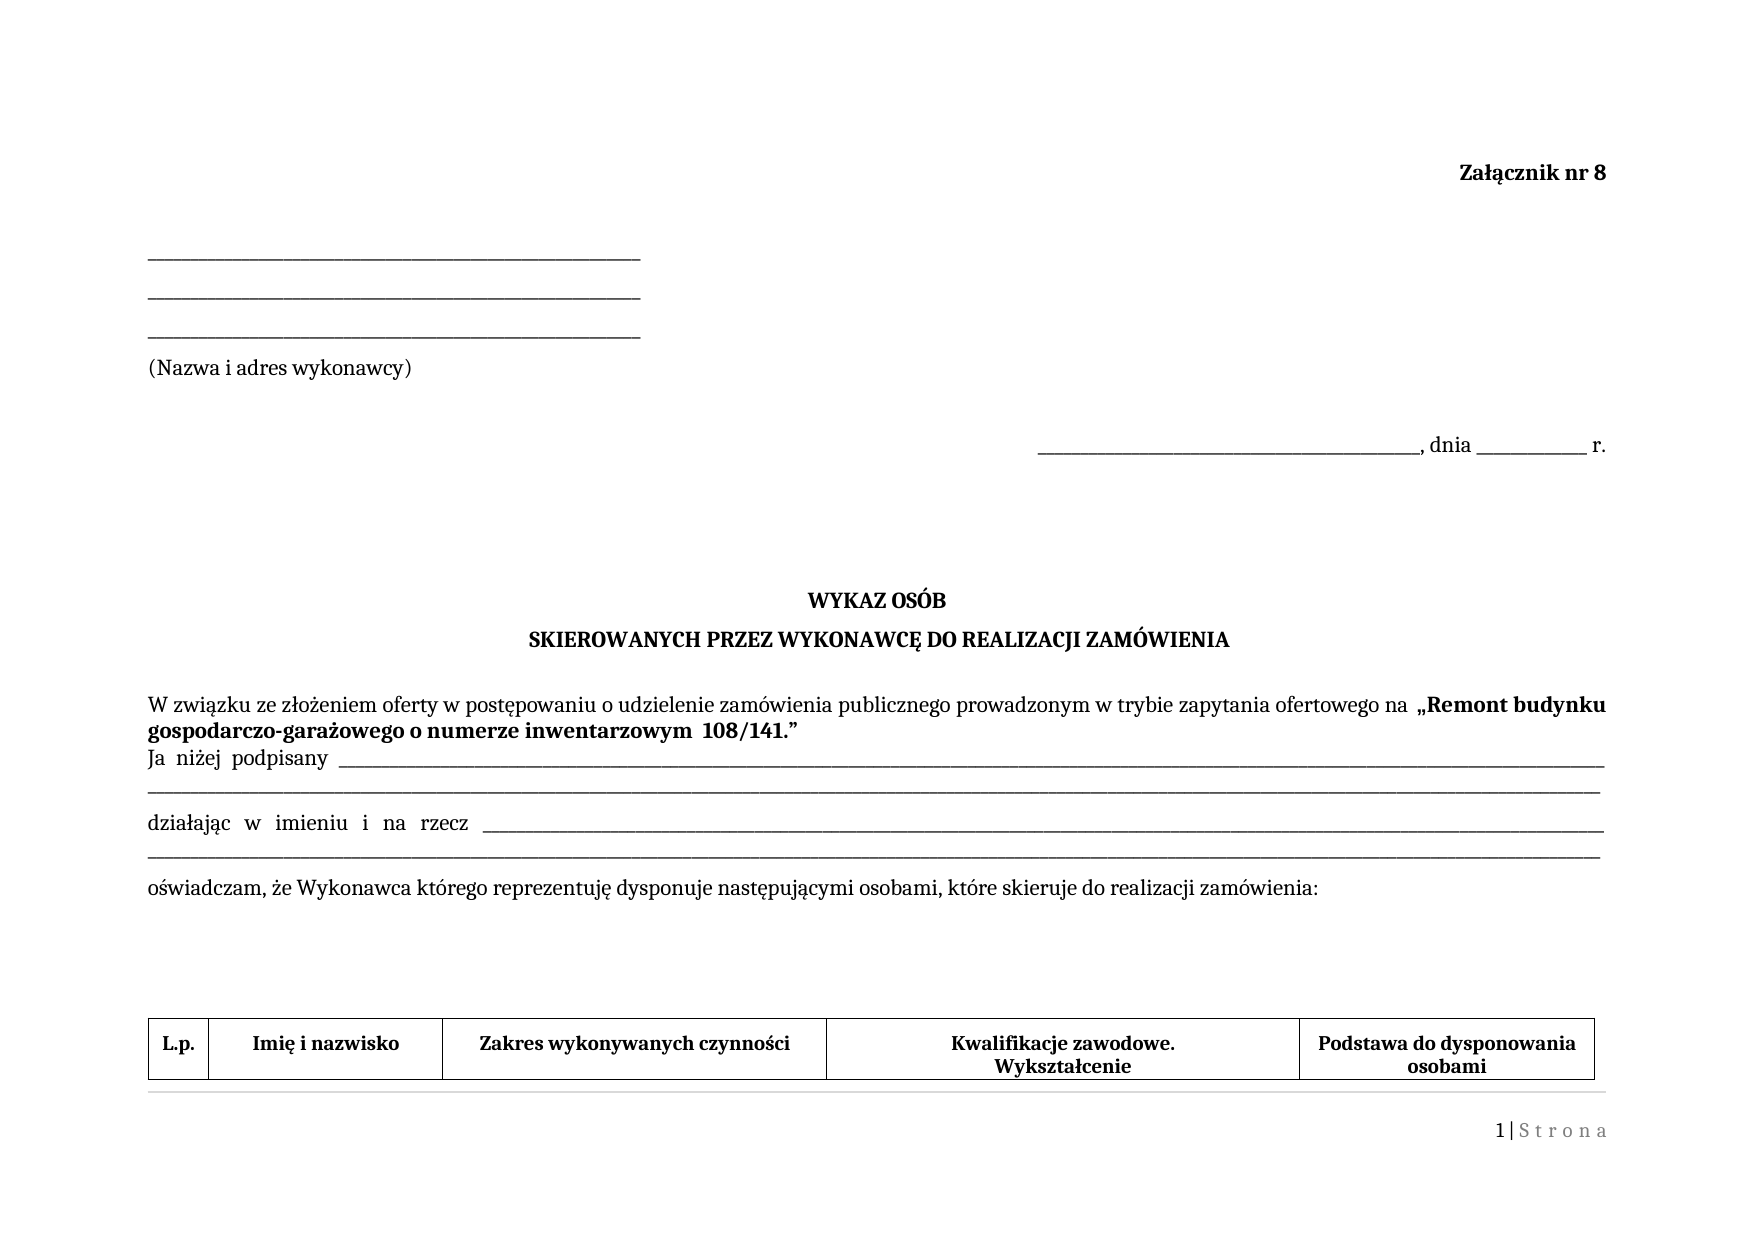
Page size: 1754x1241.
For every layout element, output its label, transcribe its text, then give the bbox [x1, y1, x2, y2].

table_header Zakres wykonywanych czynności [443, 1019, 826, 1079]
text _____________________________________________, dnia _____________ r. [148, 432, 1606, 458]
text WYKAZ OSÓB [148, 587, 1606, 614]
table_header Podstawa do dysponowania osobami [1300, 1019, 1594, 1079]
text (Nazwa i adres wykonawcy) [148, 354, 1606, 381]
text __________________________________________________________ [148, 238, 1606, 264]
text Ja niżej podpisany _____________________________________________________________________________________________________________________________________________________ ___________________________________________________________________________________________________________________________________________________________________________ [148, 744, 1606, 797]
text działając w imieniu i na rzecz ____________________________________________________________________________________________________________________________________ ___________________________________________________________________________________________________________________________________________________________________________ [148, 809, 1606, 862]
text SKIEROWANYCH PRZEZ WYKONAWCĘ DO REALIZACJI ZAMÓWIENIA [148, 626, 1606, 653]
table_header Imię i nazwisko [209, 1019, 442, 1079]
table_header L.p. [149, 1019, 208, 1079]
text W związku ze złożeniem oferty w postępowaniu o udzielenie zamówienia publicznego prowadzonym w trybie zapytania ofertowego na „Remont budynku gospodarczo-garażowego o numerze inwentarzowym 108/141.” [148, 692, 1606, 744]
text oświadczam, że Wykonawca którego reprezentuję dysponuje następującymi osobami, które skieruje do realizacji zamówienia: [148, 875, 1606, 901]
text __________________________________________________________ [148, 277, 1606, 303]
table_header Kwalifikacje zawodowe. Wykształcenie [827, 1019, 1299, 1079]
text Załącznik nr 8 [148, 160, 1606, 186]
text __________________________________________________________ [148, 316, 1606, 342]
